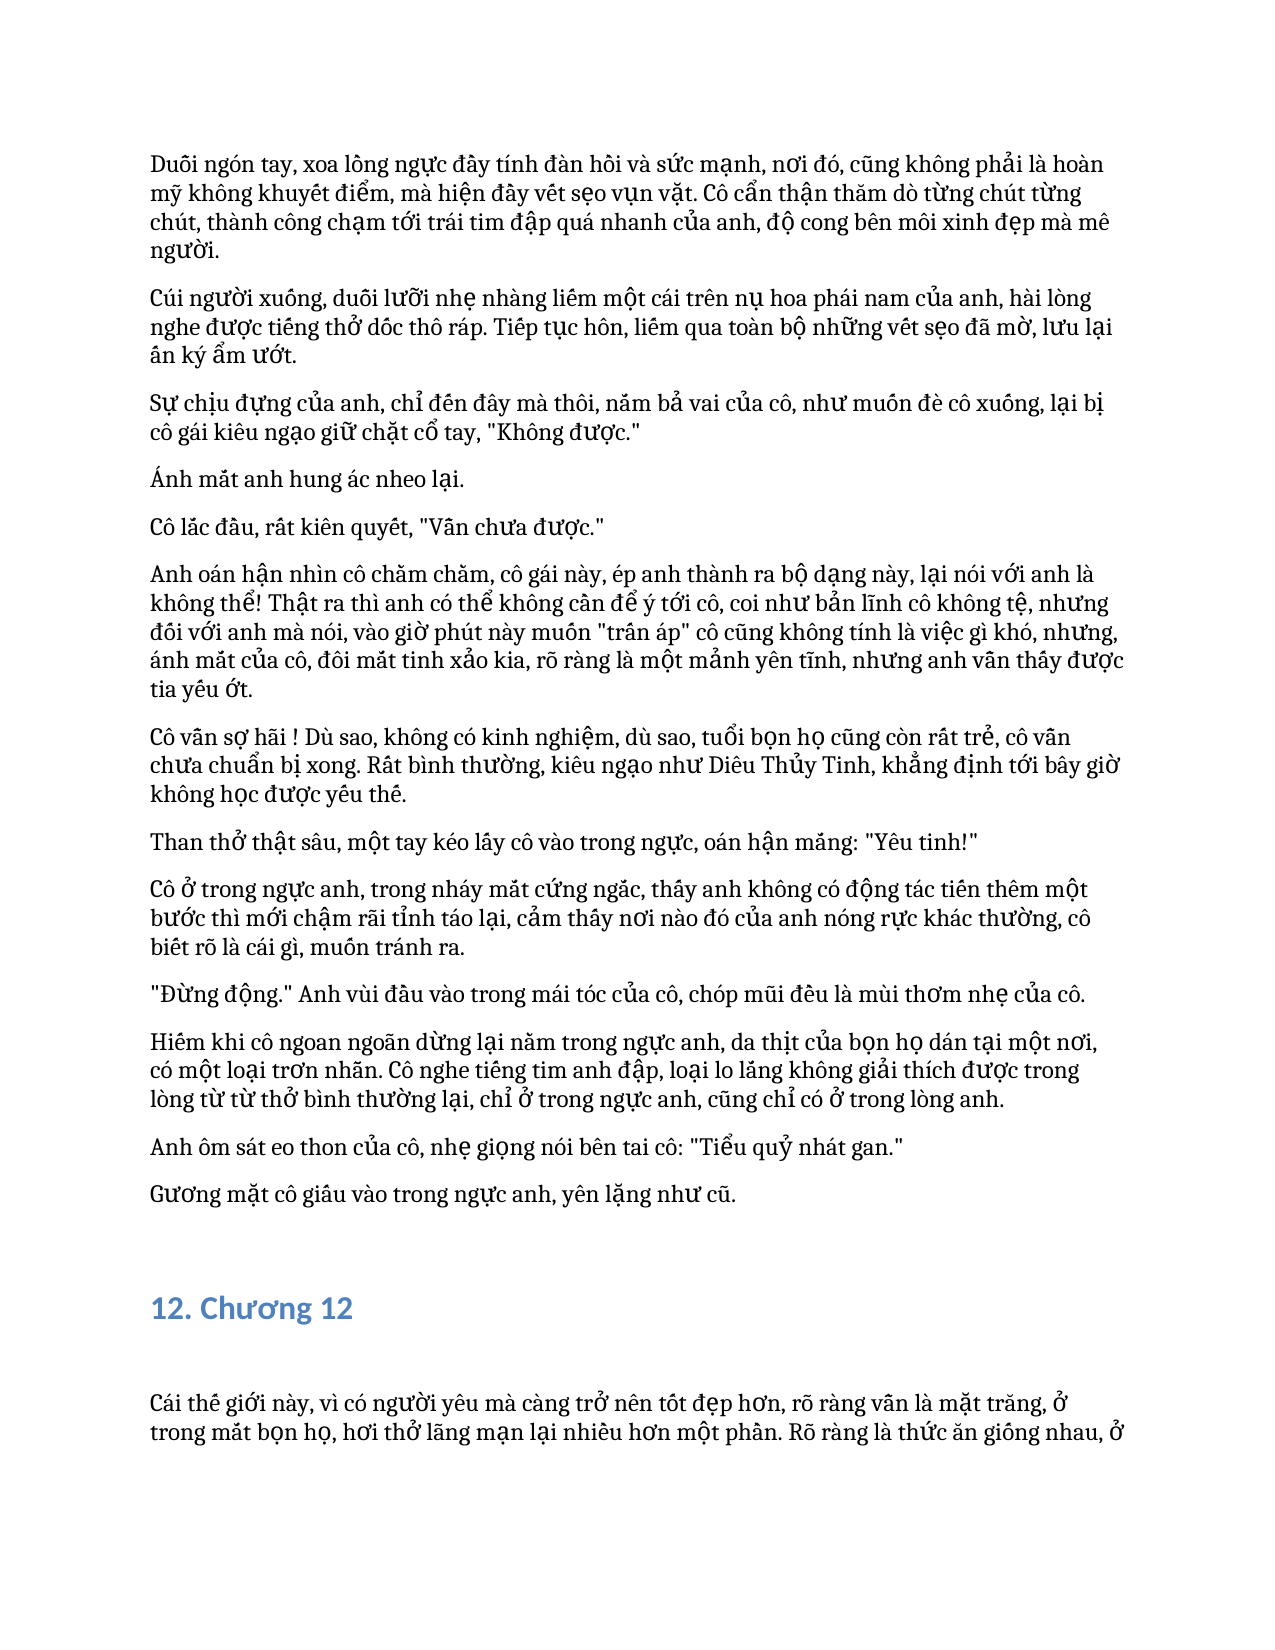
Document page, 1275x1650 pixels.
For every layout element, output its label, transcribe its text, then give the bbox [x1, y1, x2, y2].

text Cô vẫn sợ hãi ! Dù sao, không có kinh nghiệm, dù sao, tuổi bọn họ cũng còn rất trẻ, cô vẫn chưa chuẩn bị xong. Rất bình thường, kiêu ngạo như Diêu Thủy Tinh, khẳng định tới bây giờ không học được yếu thế. [150, 722, 1125, 809]
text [150, 1332, 1125, 1447]
text Than thở thật sâu, một tay kéo lấy cô vào trong ngực, oán hận mắng: "Yêu tinh!" [150, 827, 1125, 856]
text Hiếm khi cô ngoan ngoãn dừng lại nằm trong ngực anh, da thịt của bọn họ dán tại một nơi, có một loại trơn nhẵn. Cô nghe tiếng tim anh đập, loại lo lắng không giải thích được trong lòng từ từ thở bình thường lại, chỉ ở trong ngực anh, cũng chỉ có ở trong lòng anh. [150, 1027, 1125, 1114]
text Cô ở trong ngực anh, trong nháy mắt cứng ngắc, thấy anh không có động tác tiến thêm một bước thì mới chậm rãi tỉnh táo lại, cảm thấy nơi nào đó của anh nóng rực khác thường, cô biết rõ là cái gì, muốn tránh ra. [150, 875, 1125, 961]
text Sự chịu đựng của anh, chỉ đến đây mà thôi, nắm bả vai của cô, như muốn đè cô xuống, lại bị cô gái kiêu ngạo giữ chặt cổ tay, "Không được." [150, 389, 1125, 446]
subtitle 12. Chương 12 [150, 1287, 1125, 1328]
text "Đừng động." Anh vùi đầu vào trong mái tóc của cô, chóp mũi đều là mùi thơm nhẹ của cô. [150, 980, 1125, 1009]
text Gương mặt cô giấu vào trong ngực anh, yên lặng như cũ. [150, 1180, 1125, 1266]
text Ánh mắt anh hung ác nheo lại. [150, 465, 1125, 494]
text Anh ôm sát eo thon của cô, nhẹ giọng nói bên tai cô: "Tiểu quỷ nhát gan." [150, 1132, 1125, 1161]
text Anh oán hận nhìn cô chằm chằm, cô gái này, ép anh thành ra bộ dạng này, lại nói với anh là không thể! Thật ra thì anh có thể không cần để ý tới cô, coi như bản lĩnh cô không tệ, nhưng đối với anh mà nói, vào giờ phút này muốn "trấn áp" cô cũng không tính là việc gì khó, nhưng, ánh mắt của cô, đôi mắt tinh xảo kia, rõ ràng là một mảnh yên tĩnh, nhưng anh vẫn thấy được tia yếu ớt. [150, 560, 1125, 704]
text Duỗi ngón tay, xoa lồng ngực đầy tính đàn hồi và sức mạnh, nơi đó, cũng không phải là hoàn mỹ không khuyết điểm, mà hiện đầy vết sẹo vụn vặt. Cô cẩn thận thăm dò từng chút từng chút, thành công chạm tới trái tim đập quá nhanh của anh, độ cong bên môi xinh đẹp mà mê người. [150, 150, 1125, 265]
text Cúi người xuống, duỗi lưỡi nhẹ nhàng liếm một cái trên nụ hoa phái nam của anh, hài lòng nghe được tiếng thở dốc thô ráp. Tiếp tục hôn, liếm qua toàn bộ những vết sẹo đã mờ, lưu lại ấn ký ẩm ướt. [150, 284, 1125, 370]
text Cô lắc đầu, rất kiên quyết, "Vẫn chưa được." [150, 512, 1125, 541]
